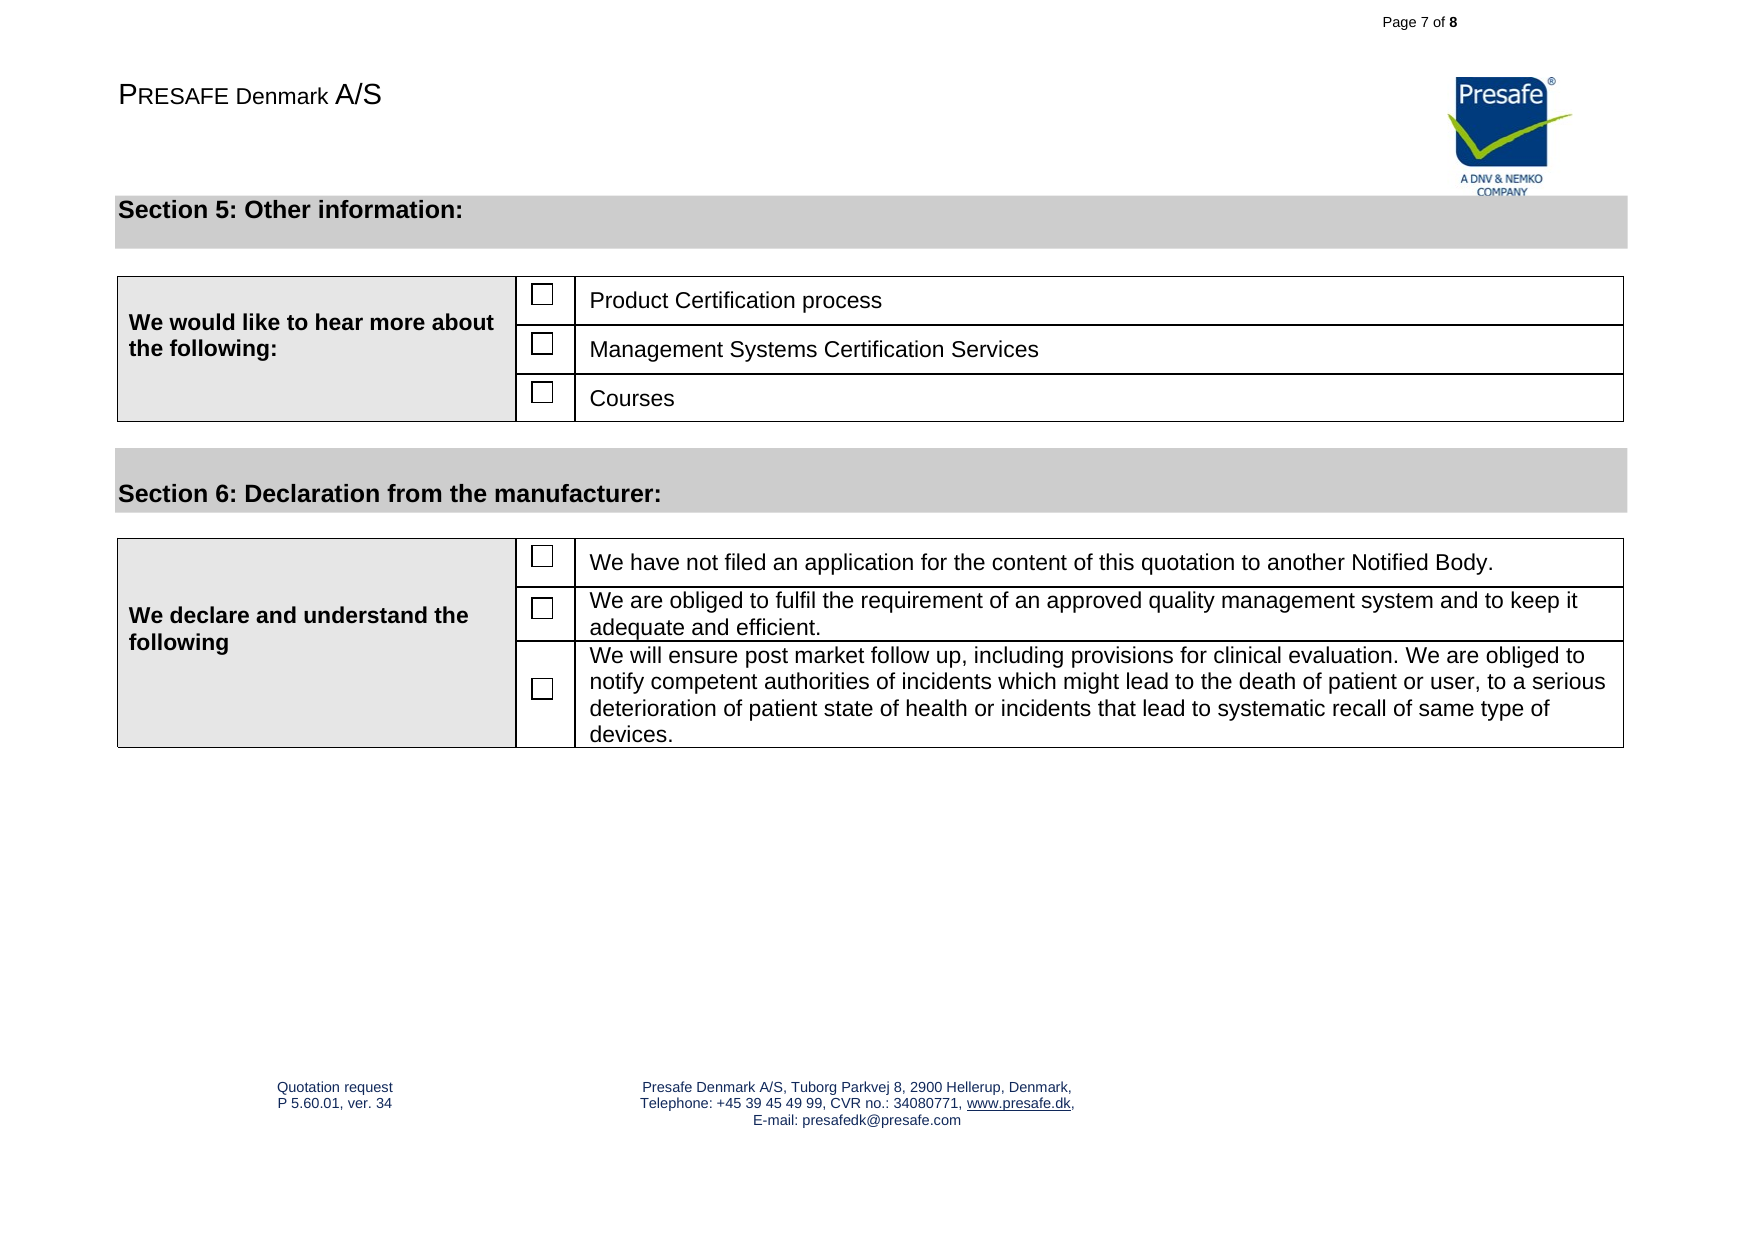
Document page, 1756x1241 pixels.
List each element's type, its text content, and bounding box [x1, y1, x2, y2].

table_header [517, 277, 574, 324]
table_header We declare and understand the following [118, 539, 515, 747]
table_cell Management Systems Certification Services [576, 326, 1623, 373]
table_cell [517, 642, 574, 747]
table_cell [517, 588, 574, 640]
table_header We would like to hear more about the following: [118, 277, 515, 421]
picture [1447, 77, 1573, 195]
table_header We have not filed an application for the content of this quotation to another Notified Body. [576, 539, 1623, 586]
table_cell We are obliged to fulfil the requirement of an approved quality management system and to keep it adequate and efficient. [576, 588, 1623, 640]
table_header [517, 539, 574, 586]
table_cell We will ensure post market follow up, including provisions for clinical evaluation. We are obliged to notify competent authorities of incidents which might lead to the death of patient or user, to a serious deterioration of patient state of health or incidents that lead to systematic recall of same type of devices. [576, 642, 1623, 747]
table_cell Courses [576, 375, 1623, 421]
table_cell [517, 326, 574, 373]
table_cell [517, 375, 574, 421]
table_header Product Certification process [576, 277, 1623, 324]
